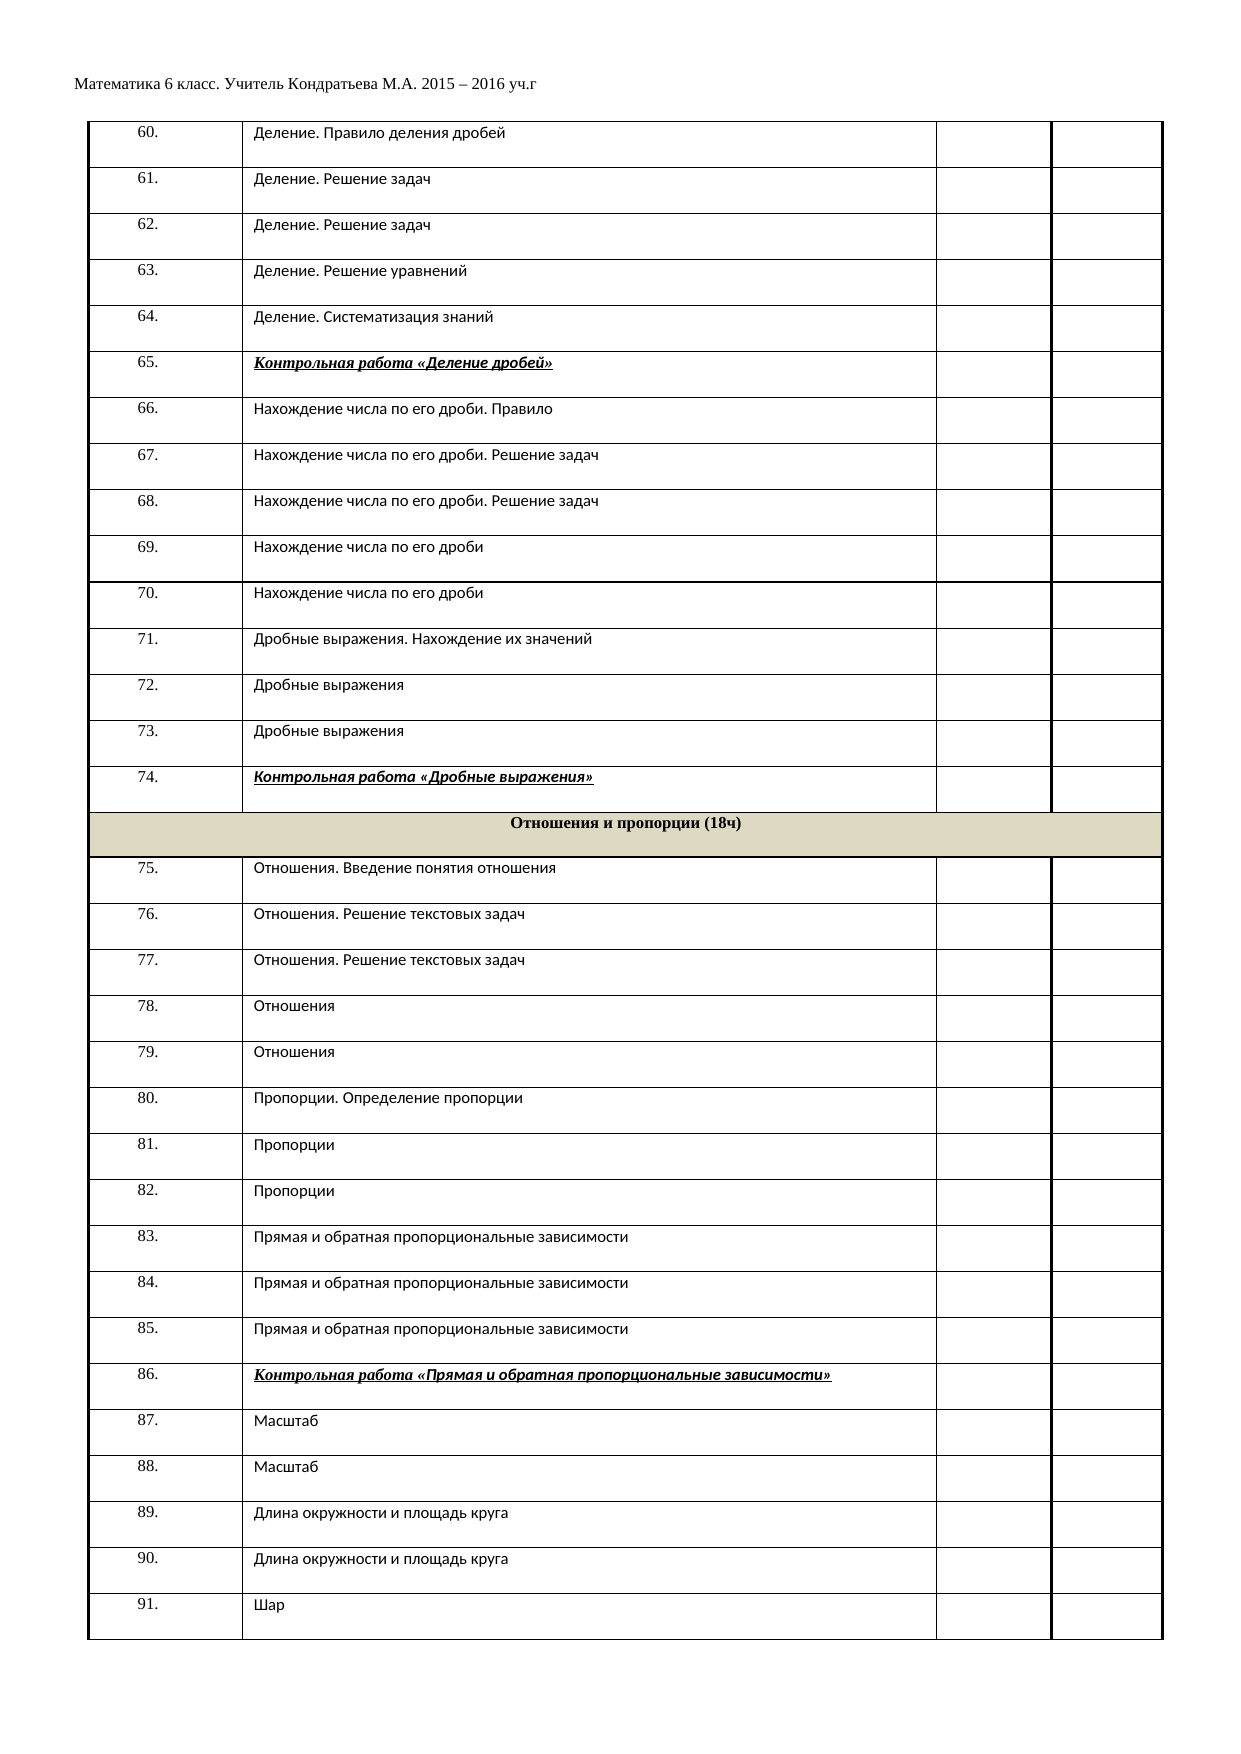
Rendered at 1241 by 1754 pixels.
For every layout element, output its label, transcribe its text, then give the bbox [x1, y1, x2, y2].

table_cell [90, 1318, 242, 1363]
table_cell [937, 490, 1050, 535]
table_cell [90, 352, 242, 397]
table_cell Отношения [243, 996, 936, 1041]
table_cell [90, 721, 242, 766]
table_cell [90, 950, 242, 994]
table_cell [90, 1088, 242, 1133]
table_cell [1053, 1272, 1161, 1317]
table_cell [90, 490, 242, 535]
table_cell [937, 904, 1050, 948]
table_cell [90, 1548, 242, 1593]
table_cell [1053, 1594, 1161, 1639]
table_cell Длина окружности и площадь круга [243, 1548, 936, 1593]
table_cell [937, 1180, 1050, 1225]
table_cell Отношения и пропорции (18ч) [90, 813, 1161, 856]
table_cell Прямая и обратная пропорциональные зависимости [243, 1226, 936, 1271]
table_cell Прямая и обратная пропорциональные зависимости [243, 1272, 936, 1317]
table_cell Деление. Правило деления дробей [243, 122, 936, 167]
table_cell Отношения [243, 1042, 936, 1087]
table_cell [1053, 260, 1161, 305]
table_cell Шар [243, 1594, 936, 1639]
table_cell [1053, 214, 1161, 259]
table_cell [90, 444, 242, 489]
table_cell [1053, 1410, 1161, 1455]
table_cell Пропорции [243, 1134, 936, 1179]
table_cell Деление. Решение задач [243, 214, 936, 259]
table_cell [937, 168, 1050, 213]
table_cell [937, 1410, 1050, 1455]
table_cell [90, 168, 242, 213]
table_cell [90, 1134, 242, 1179]
table_cell [90, 1272, 242, 1317]
table_cell [90, 996, 242, 1041]
table_cell [1053, 1548, 1161, 1593]
table_cell [90, 122, 242, 167]
table_cell [90, 260, 242, 305]
table_cell [937, 306, 1050, 351]
table_cell [90, 306, 242, 351]
table_cell [90, 629, 242, 673]
table_cell Контрольная работа «Прямая и обратная пропорциональные зависимости» [243, 1364, 936, 1409]
table_cell [1053, 904, 1161, 948]
table_cell Длина окружности и площадь круга [243, 1502, 936, 1547]
table_cell [90, 214, 242, 259]
table_cell [1053, 1042, 1161, 1087]
table_cell [1053, 1088, 1161, 1133]
table_cell [90, 398, 242, 443]
table_cell Нахождение числа по его дроби [243, 536, 936, 581]
table_cell [937, 1548, 1050, 1593]
table_cell [1053, 996, 1161, 1041]
table_cell [937, 1042, 1050, 1087]
table_cell [1053, 1318, 1161, 1363]
table_cell [937, 1502, 1050, 1547]
table_cell [1053, 1134, 1161, 1179]
table_cell Дробные выражения [243, 675, 936, 719]
table_cell [90, 1410, 242, 1455]
table_cell [1053, 1502, 1161, 1547]
table_cell [90, 904, 242, 948]
table_cell [937, 996, 1050, 1041]
table_cell [1053, 122, 1161, 167]
table_cell [90, 1594, 242, 1639]
table_cell [937, 629, 1050, 673]
table_cell Прямая и обратная пропорциональные зависимости [243, 1318, 936, 1363]
table_cell [1053, 352, 1161, 397]
table_cell [937, 721, 1050, 766]
table_cell [1053, 398, 1161, 443]
table_cell Масштаб [243, 1456, 936, 1501]
table_cell [937, 1226, 1050, 1271]
table_cell Деление. Решение задач [243, 168, 936, 213]
table_cell Пропорции. Определение пропорции [243, 1088, 936, 1133]
table_cell [937, 1088, 1050, 1133]
table_cell [937, 1134, 1050, 1179]
table_cell [90, 675, 242, 719]
table_cell [937, 1594, 1050, 1639]
table_cell [937, 950, 1050, 994]
table_cell [937, 536, 1050, 581]
table_cell [1053, 1180, 1161, 1225]
table_cell [1053, 490, 1161, 535]
table_cell [90, 536, 242, 581]
table_cell Отношения. Решение текстовых задач [243, 904, 936, 948]
table_cell [937, 675, 1050, 719]
table_cell Дробные выражения [243, 721, 936, 766]
table_cell [90, 1364, 242, 1409]
table_cell [937, 122, 1050, 167]
table_cell Деление. Систематизация знаний [243, 306, 936, 351]
table_cell [937, 398, 1050, 443]
table_cell Нахождение числа по его дроби [243, 583, 936, 627]
table_cell [1053, 444, 1161, 489]
table_cell Масштаб [243, 1410, 936, 1455]
table_cell [1053, 675, 1161, 719]
table_cell [1053, 1226, 1161, 1271]
table_cell [937, 858, 1050, 902]
table_cell [937, 1318, 1050, 1363]
table_cell [1053, 583, 1161, 627]
table_cell [1053, 858, 1161, 902]
table_cell [90, 1502, 242, 1547]
table_cell Отношения. Решение текстовых задач [243, 950, 936, 994]
table_cell [1053, 950, 1161, 994]
table_cell [937, 1364, 1050, 1409]
table_cell [90, 767, 242, 812]
table_cell [90, 1226, 242, 1271]
table_cell [1053, 536, 1161, 581]
table_cell Дробные выражения. Нахождение их значений [243, 629, 936, 673]
table_cell [937, 1456, 1050, 1501]
table_cell [90, 1042, 242, 1087]
table_cell [1053, 1456, 1161, 1501]
table_cell Пропорции [243, 1180, 936, 1225]
table_cell [1053, 1364, 1161, 1409]
table_cell Нахождение числа по его дроби. Решение задач [243, 490, 936, 535]
table_cell [937, 444, 1050, 489]
table_cell Отношения. Введение понятия отношения [243, 858, 936, 902]
table_cell [1053, 629, 1161, 673]
table_cell [1053, 767, 1161, 812]
table_cell [90, 583, 242, 627]
table_cell Нахождение числа по его дроби. Правило [243, 398, 936, 443]
table_cell [90, 1456, 242, 1501]
table_cell [937, 260, 1050, 305]
table_cell [937, 583, 1050, 627]
table_cell [1053, 306, 1161, 351]
table_cell [937, 767, 1050, 812]
table_cell Нахождение числа по его дроби. Решение задач [243, 444, 936, 489]
table_cell [937, 214, 1050, 259]
table_cell Деление. Решение уравнений [243, 260, 936, 305]
table_cell [90, 858, 242, 902]
table_cell Контрольная работа «Дробные выражения» [243, 767, 936, 812]
table_cell Контрольная работа «Деление дробей» [243, 352, 936, 397]
table_cell [1053, 168, 1161, 213]
table_cell [937, 352, 1050, 397]
table_cell [1053, 721, 1161, 766]
table_cell [937, 1272, 1050, 1317]
table_cell [90, 1180, 242, 1225]
